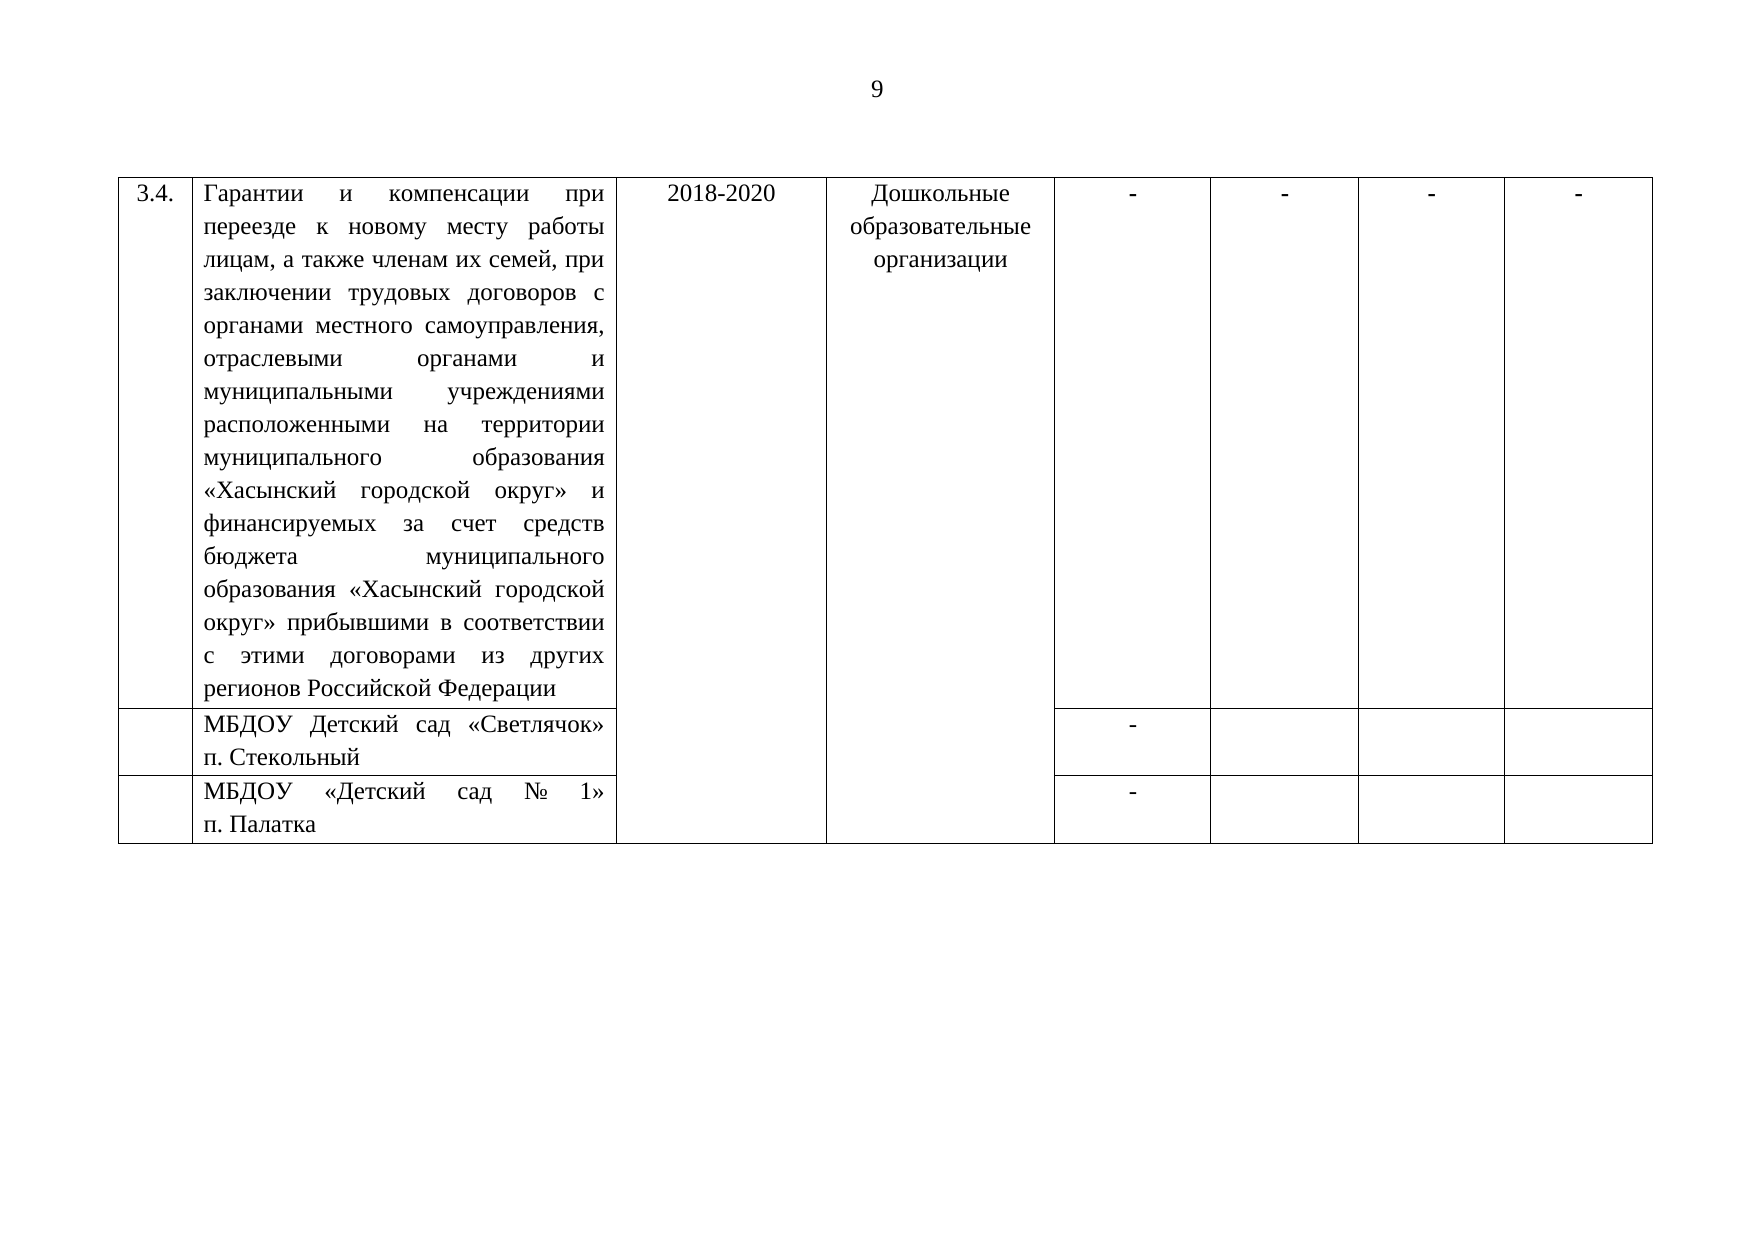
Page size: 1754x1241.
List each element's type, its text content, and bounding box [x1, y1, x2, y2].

table_cell Гарантии и компенсации при переезде к новому месту работы лицам, а также членам их семей, при заключении трудовых договоров с органами местного самоуправления, отраслевыми органами и муниципальными учреждениями расположенными на территории муниципального образования «Хасынский городской округ» и финансируемых за счет средств бюджета муниципального образования «Хасынский городской округ» прибывшими в соответствии с этими договорами из других регионов Российской Федерации [193, 178, 616, 708]
table_cell - [1055, 178, 1210, 708]
table_cell 3.4. [119, 178, 192, 708]
table_cell 2018-2020 [617, 178, 826, 842]
table_cell - [1055, 709, 1210, 775]
table_cell [1505, 709, 1652, 775]
table_cell [119, 776, 192, 842]
table_cell МБДОУ «Детский сад № 1» п. Палатка [193, 776, 616, 842]
table_cell [1359, 709, 1504, 775]
table_cell - [1055, 776, 1210, 842]
table_cell - [1505, 178, 1652, 708]
table_cell [1505, 776, 1652, 842]
table_cell [119, 709, 192, 775]
table_cell - [1359, 178, 1504, 708]
table_cell МБДОУ Детский сад «Светлячок» п. Стекольный [193, 709, 616, 775]
table_cell Дошкольные образовательные организации [827, 178, 1054, 842]
table_cell [1211, 709, 1358, 775]
table_cell [1211, 776, 1358, 842]
table_cell [1359, 776, 1504, 842]
table_cell - [1211, 178, 1358, 708]
